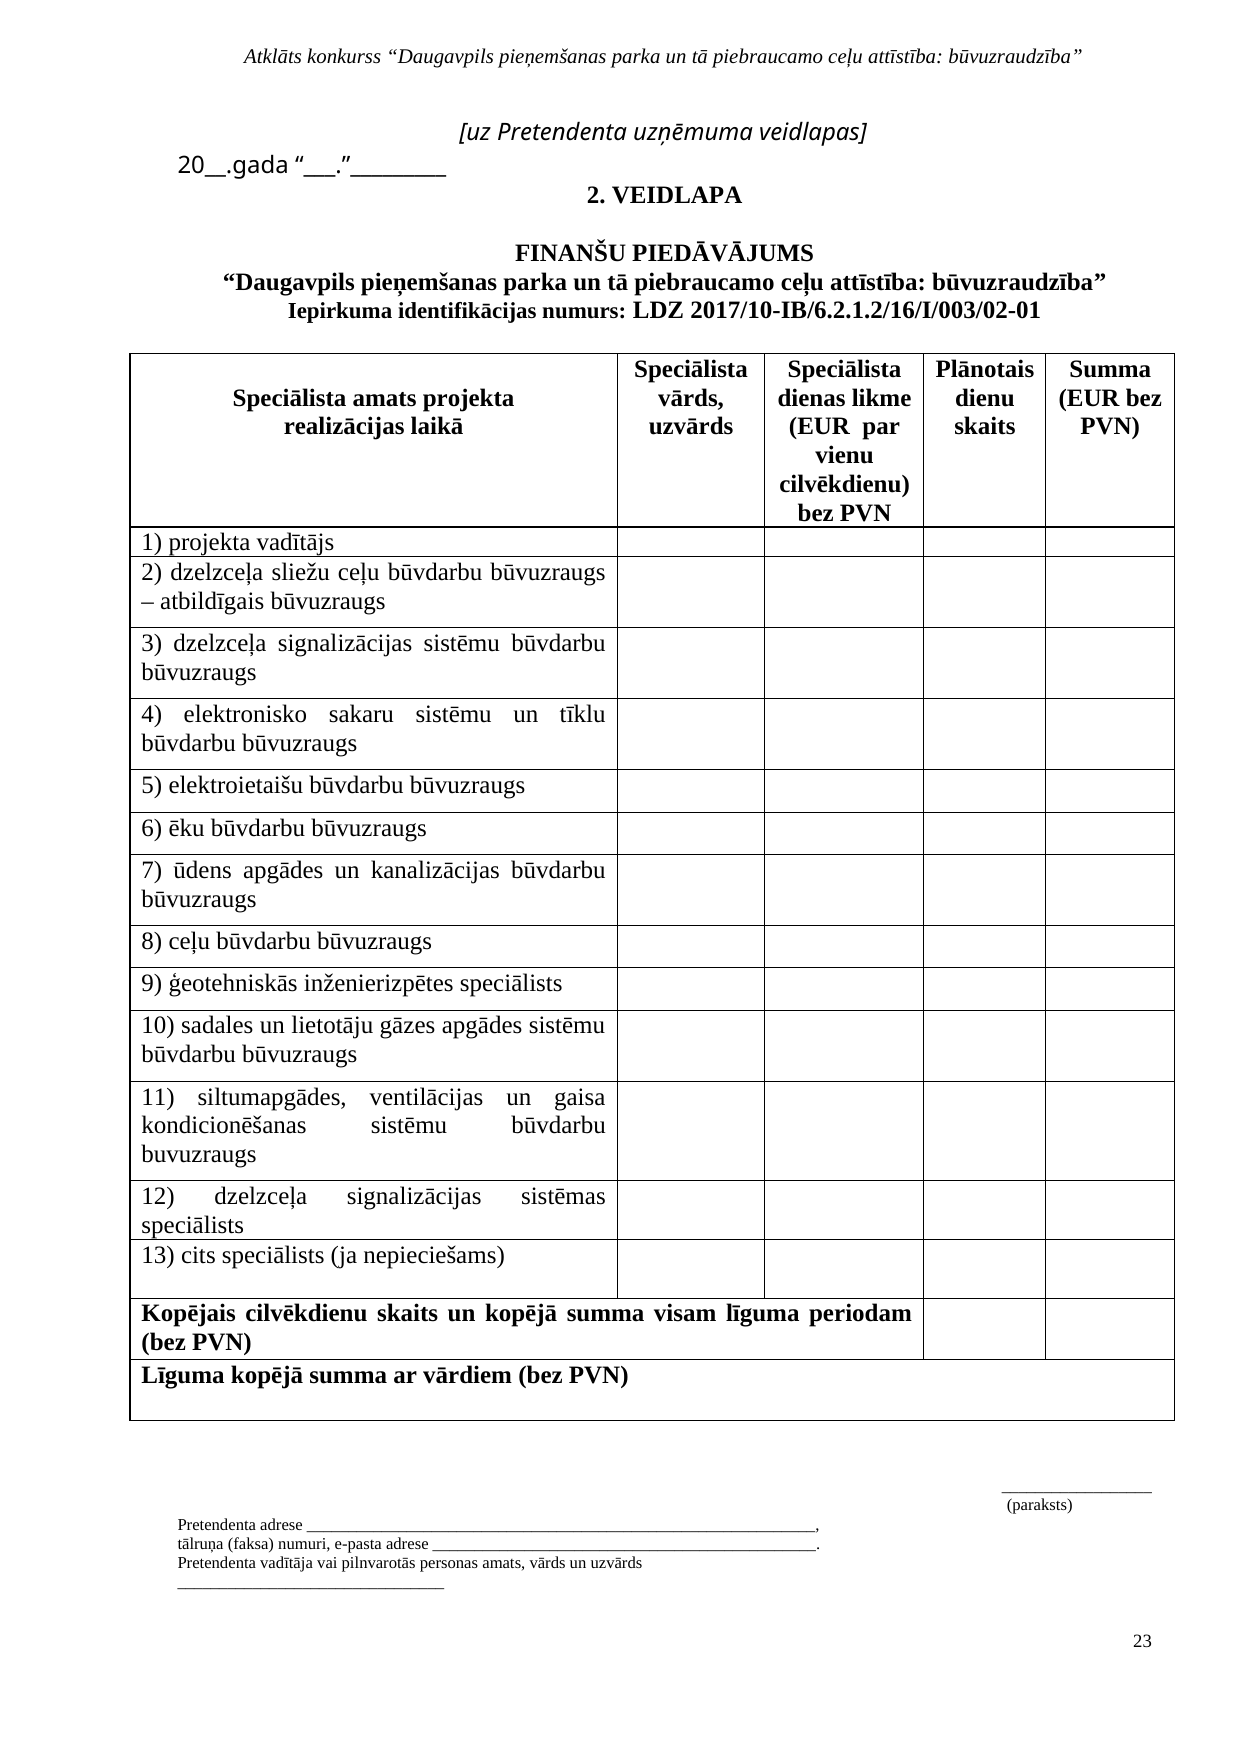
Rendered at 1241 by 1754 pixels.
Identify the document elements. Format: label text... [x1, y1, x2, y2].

table_cell 12) dzelzceļa signalizācijas sistēmas speciālists [131, 1181, 617, 1239]
table_cell [765, 770, 923, 812]
table_cell 5) elektroietaišu būvdarbu būvuzraugs [131, 770, 617, 812]
table_header Speciālista vārds, uzvārds [618, 354, 764, 526]
table_cell [924, 855, 1045, 925]
table_cell [924, 1011, 1045, 1081]
table_cell [1046, 528, 1174, 556]
table_cell [618, 528, 764, 556]
table_cell [1046, 1082, 1174, 1180]
table_cell [1046, 1240, 1174, 1297]
text (paraksts) [852, 1495, 1152, 1514]
table_cell 13) cits speciālists (ja nepieciešams) [131, 1240, 617, 1297]
table_cell [618, 1240, 764, 1297]
table_cell [765, 968, 923, 1009]
table_cell 6) ēku būvdarbu būvuzraugs [131, 813, 617, 854]
table_cell [618, 628, 764, 698]
table_header Plānotais dienu skaits [924, 354, 1045, 526]
table_cell [765, 1181, 923, 1239]
table_cell [765, 1082, 923, 1180]
table_cell [1046, 699, 1174, 769]
table_cell [924, 1299, 1045, 1359]
table_header Summa (EUR bez PVN) [1046, 354, 1174, 526]
table_cell [924, 813, 1045, 854]
table_cell [924, 770, 1045, 812]
text tālruņa (faksa) numuri, e-pasta adrese ______________________________________________. [177, 1533, 1152, 1553]
table_cell [765, 628, 923, 698]
table_cell [765, 557, 923, 627]
table_cell [618, 926, 764, 967]
table_cell [1046, 1299, 1174, 1359]
table_cell [924, 557, 1045, 627]
table_cell 8) ceļu būvdarbu būvuzraugs [131, 926, 617, 967]
table_cell 4) elektronisko sakaru sistēmu un tīklu būvdarbu būvuzraugs [131, 699, 617, 769]
text 20__.gada “___.”_________ [177, 148, 1152, 180]
text __________________ [177, 1476, 1152, 1495]
table_cell [765, 926, 923, 967]
subtitle FINANŠU PIEDĀVĀJUMS [177, 238, 1152, 267]
table_cell 7) ūdens apgādes un kanalizācijas būvdarbu būvuzraugs [131, 855, 617, 925]
table_cell [618, 855, 764, 925]
table_cell [765, 1240, 923, 1297]
table_cell [618, 1181, 764, 1239]
table_header Speciālista dienas likme (EUR par vienu cilvēkdienu) bez PVN [765, 354, 923, 526]
table_cell [1046, 557, 1174, 627]
table_cell [1046, 628, 1174, 698]
table_cell [765, 1011, 923, 1081]
table_cell Līguma kopējā summa ar vārdiem (bez PVN) [131, 1360, 1174, 1420]
table_cell [924, 1240, 1045, 1297]
table_cell [924, 926, 1045, 967]
text “Daugavpils pieņemšanas parka un tā piebraucamo ceļu attīstība: būvuzraudzība” [177, 267, 1152, 295]
table_cell [1046, 855, 1174, 925]
table_cell [765, 813, 923, 854]
table_cell [1046, 813, 1174, 854]
text Pretendenta vadītāja vai pilnvarotās personas amats, vārds un uzvārds [177, 1553, 1152, 1572]
table_cell [924, 628, 1045, 698]
table_cell [765, 528, 923, 556]
table_cell 10) sadales un lietotāju gāzes apgādes sistēmu būvdarbu būvuzraugs [131, 1011, 617, 1081]
table_cell [618, 699, 764, 769]
table_cell [1046, 770, 1174, 812]
table_cell 2) dzelzceļa sliežu ceļu būvdarbu būvuzraugs – atbildīgais būvuzraugs [131, 557, 617, 627]
subtitle 2. VEIDLAPA [177, 180, 1152, 209]
table_header Speciālista amats projekta realizācijas laikā [131, 354, 617, 526]
table_cell [1046, 1011, 1174, 1081]
table_cell [1046, 968, 1174, 1009]
table_cell 3) dzelzceļa signalizācijas sistēmu būvdarbu būvuzraugs [131, 628, 617, 698]
table_cell Kopējais cilvēkdienu skaits un kopējā summa visam līguma periodam (bez PVN) [131, 1299, 923, 1359]
text [uz Pretendenta uzņēmuma veidlapas] [177, 115, 1152, 148]
table_cell [618, 813, 764, 854]
table_cell 1) projekta vadītājs [131, 528, 617, 556]
table_cell 11) siltumapgādes, ventilācijas un gaisa kondicionēšanas sistēmu būvdarbu buvuzraugs [131, 1082, 617, 1180]
table_cell [924, 1082, 1045, 1180]
table_cell [1046, 1181, 1174, 1239]
table_cell [765, 855, 923, 925]
table_cell [924, 699, 1045, 769]
text Pretendenta adrese _____________________________________________________________, [177, 1514, 1152, 1533]
table_cell [618, 557, 764, 627]
table_cell [1046, 926, 1174, 967]
table_cell [924, 528, 1045, 556]
table_cell [618, 1011, 764, 1081]
table_cell [924, 968, 1045, 1009]
table_cell [924, 1181, 1045, 1239]
text ________________________________ [177, 1572, 1152, 1591]
table_cell [618, 770, 764, 812]
table_cell [618, 968, 764, 1009]
table_cell [618, 1082, 764, 1180]
table_cell 9) ģeotehniskās inženierizpētes speciālists [131, 968, 617, 1009]
table_cell [765, 699, 923, 769]
text Iepirkuma identifikācijas numurs: LDZ 2017/10-IB/6.2.1.2/16/I/003/02-01 [177, 295, 1152, 324]
